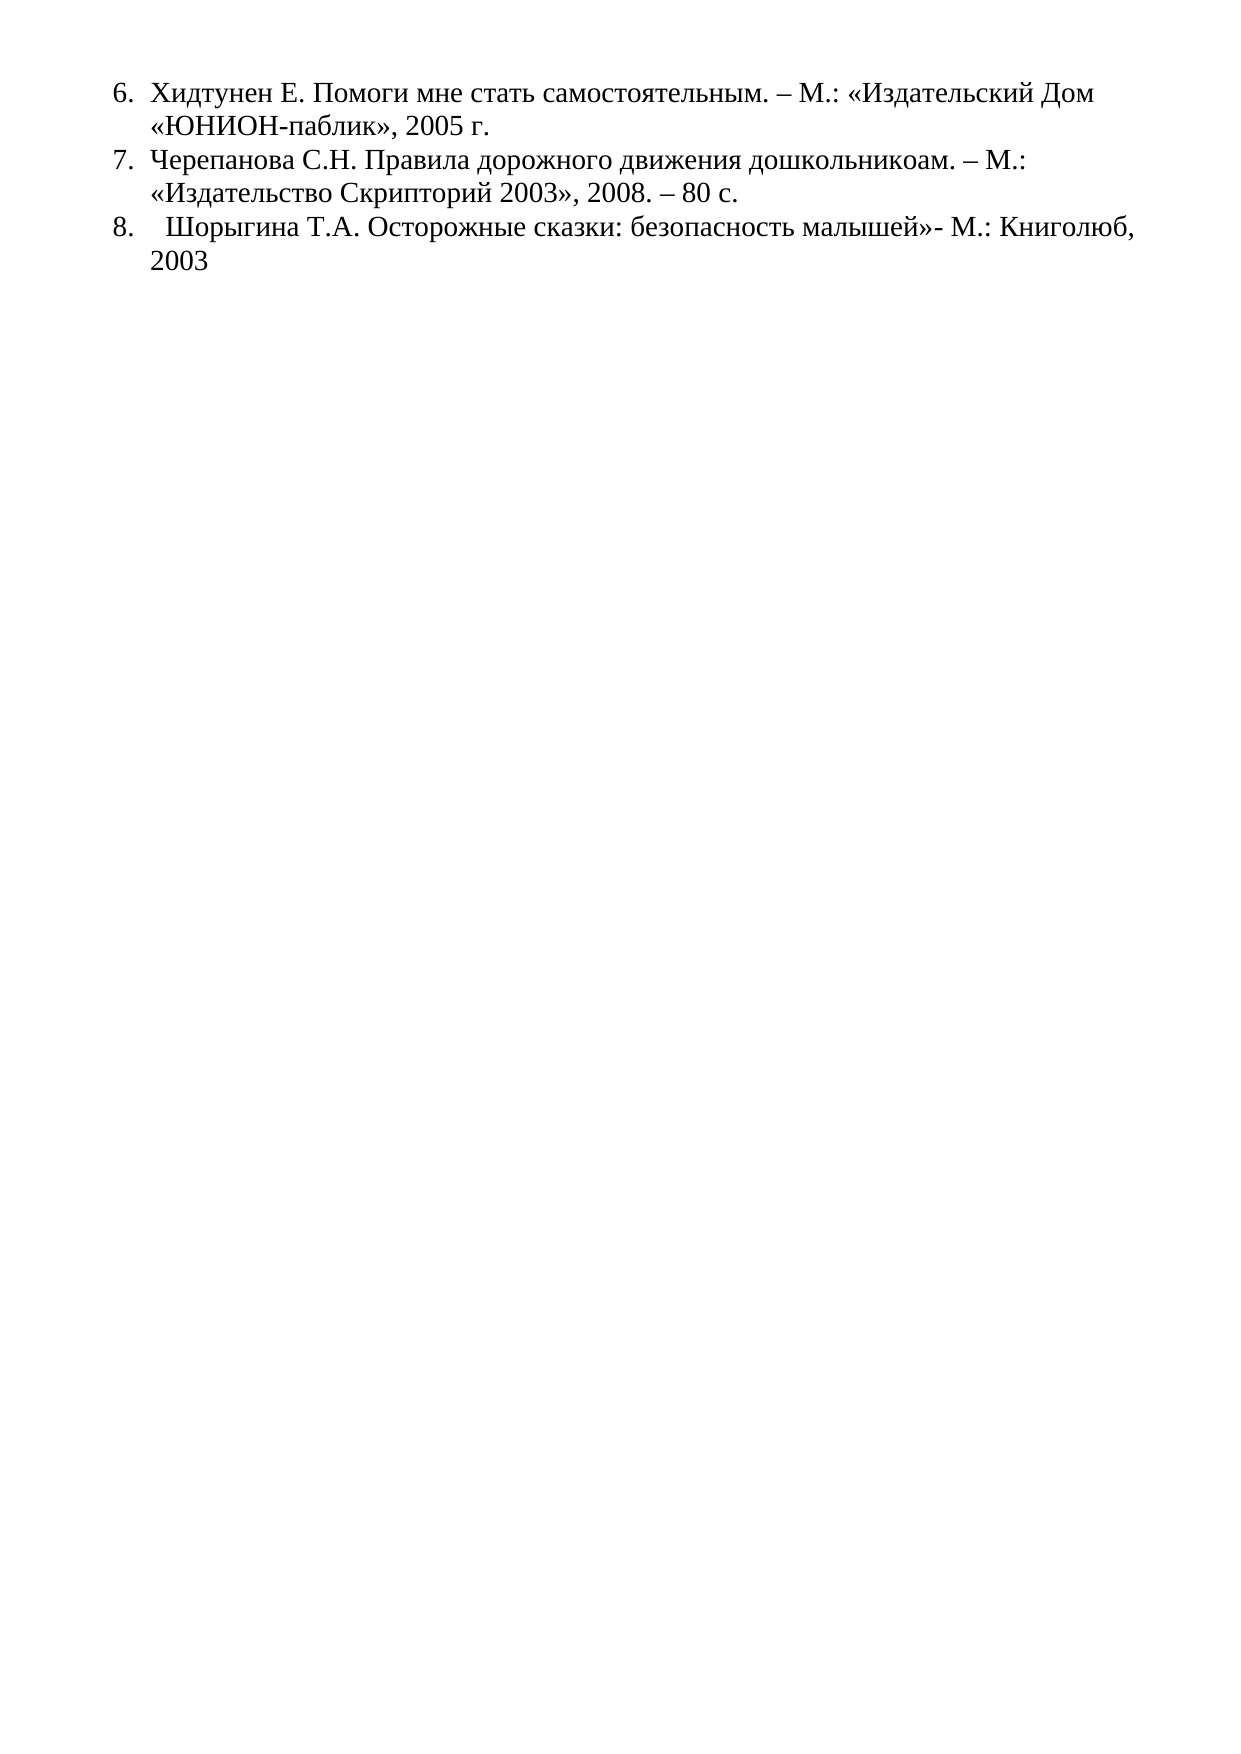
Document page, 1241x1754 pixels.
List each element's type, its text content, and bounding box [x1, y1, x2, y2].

list Шорыгина Т.А. Осторожные сказки: безопасность малышей»- М.: Книголюб, 2003 [112, 209, 1165, 276]
list Хидтунен Е. Помоги мне стать самостоятельным. – М.: «Издательский Дом «ЮНИОН-паблик», 2005 г. [112, 75, 1165, 142]
list Черепанова С.Н. Правила дорожного движения дошкольникоам. – М.: «Издательство Скрипторий 2003», 2008. – 80 с. [112, 142, 1165, 209]
